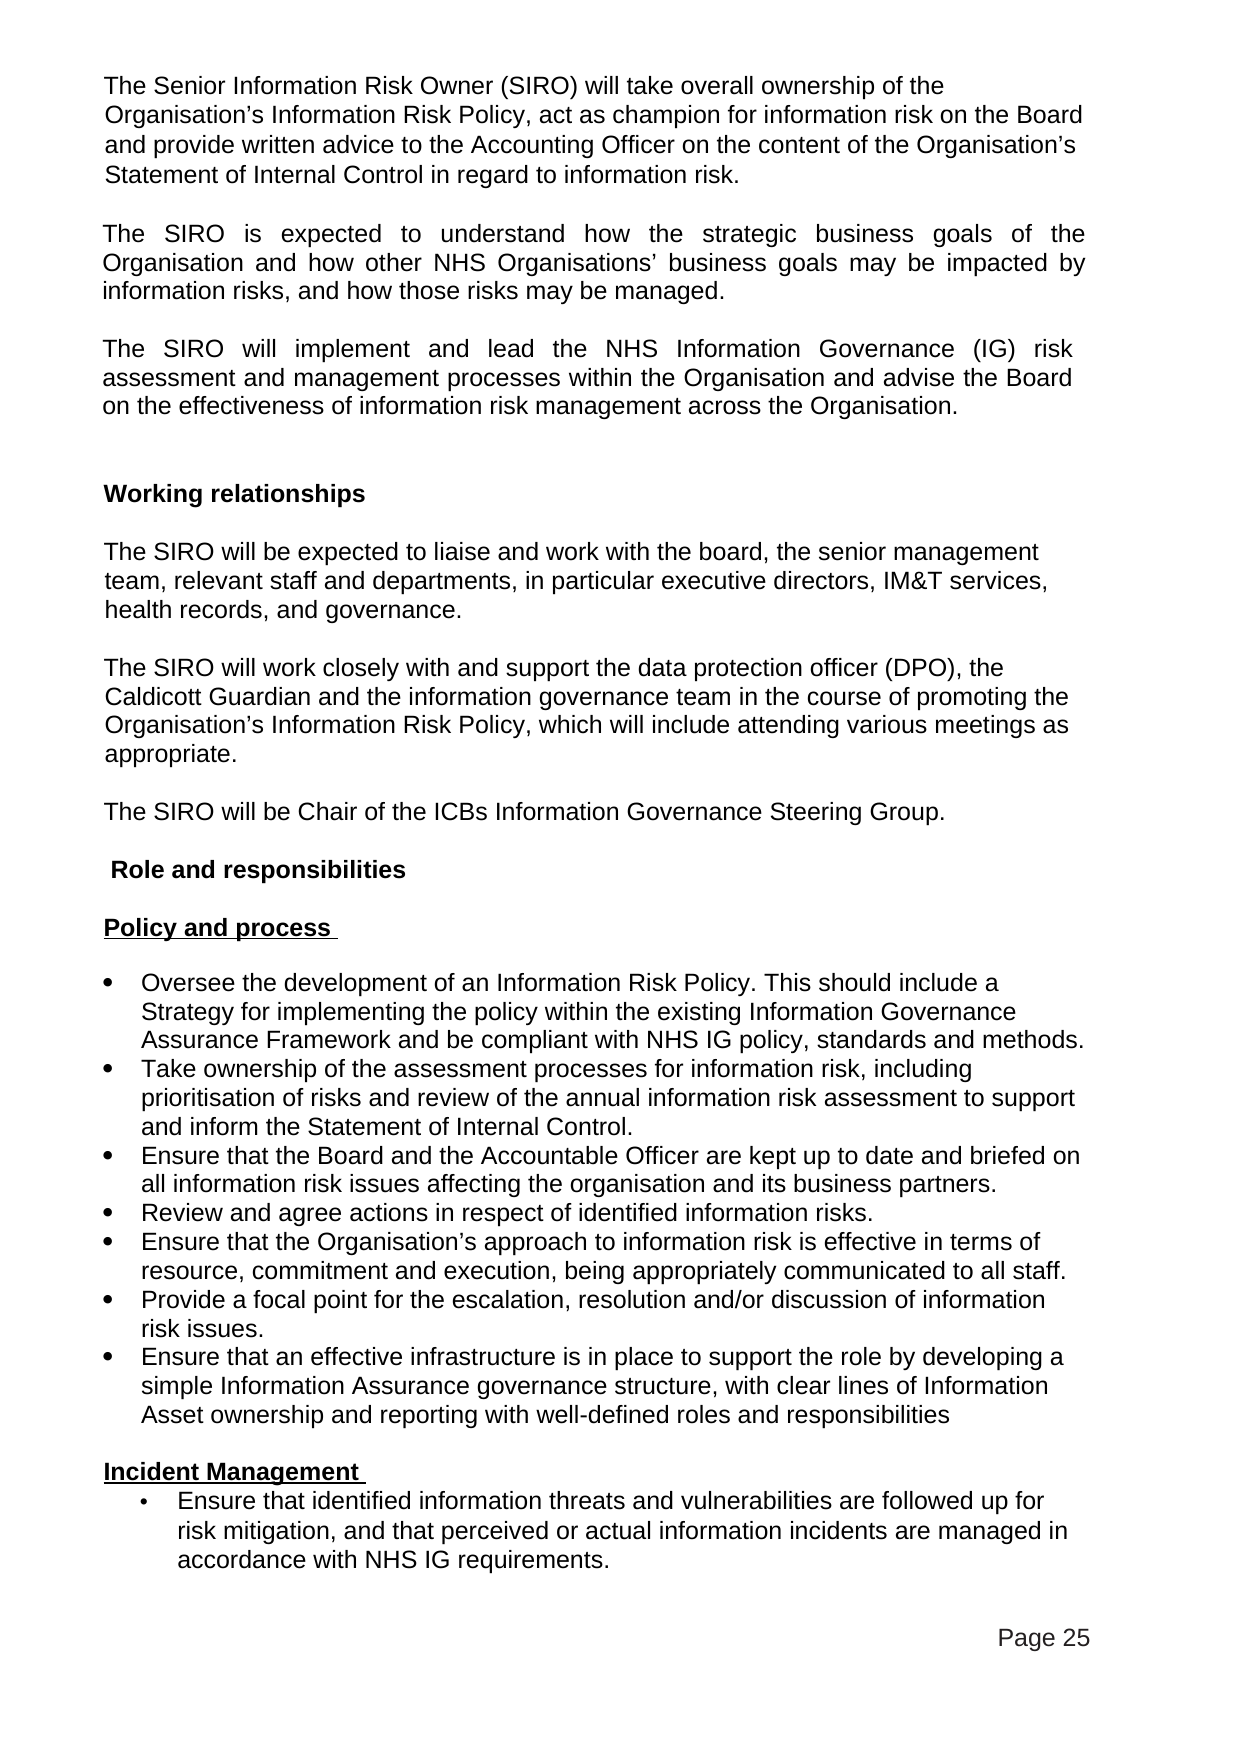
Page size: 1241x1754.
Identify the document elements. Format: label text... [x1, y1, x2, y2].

list Ensure that the Board and the Accountable Officer are kept up to date and briefed on all information risk issues affecting the organisation and its business partners. [103, 1141, 1090, 1198]
list Ensure that identified information threats and vulnerabilities are followed up for risk mitigation, and that perceived or actual information incidents are managed in accordance with NHS IG requirements. [139, 1486, 1090, 1574]
list Provide a focal point for the escalation, resolution and/or discussion of information risk issues. [103, 1285, 1090, 1342]
text Role and responsibilities [103, 855, 1090, 884]
text Policy and process [103, 913, 1090, 942]
list Ensure that the Organisation’s approach to information risk is effective in terms of resource, commitment and execution, being appropriately communicated to all staff. [103, 1227, 1090, 1285]
text The SIRO will be Chair of the ICBs Information Governance Steering Group. [103, 797, 1090, 826]
text Working relationships [103, 479, 1090, 508]
list Oversee the development of an Information Risk Policy. This should include a Strategy for implementing the policy within the existing Information Governance Assurance Framework and be compliant with NHS IG policy, standards and methods. [103, 968, 1090, 1054]
text Incident Management [103, 1457, 1090, 1486]
text The SIRO will be expected to liaise and work with the board, the senior management team, relevant staff and departments, in particular executive directors, IM&T services, health records, and governance. [103, 537, 1090, 624]
list Ensure that an effective infrastructure is in place to support the role by developing a simple Information Assurance governance structure, with clear lines of Information Asset ownership and reporting with well-defined roles and responsibilities [103, 1342, 1090, 1429]
list Review and agree actions in respect of identified information risks. [103, 1198, 1090, 1227]
text The SIRO is expected to understand how the strategic business goals of the Organisation and how other NHS Organisations’ business goals may be impacted by information risks, and how those risks may be managed. [102, 220, 1087, 305]
text The SIRO will implement and lead the NHS Information Governance (IG) risk assessment and management processes within the Organisation and advise the Board on the effectiveness of information risk management across the Organisation. [102, 335, 1074, 420]
text The Senior Information Risk Owner (SIRO) will take overall ownership of the Organisation’s Information Risk Policy, act as champion for information risk on the Board and provide written advice to the Accounting Officer on the content of the Organisation’s Statement of Internal Control in regard to information risk. [103, 71, 1090, 188]
list Take ownership of the assessment processes for information risk, including prioritisation of risks and review of the annual information risk assessment to support and inform the Statement of Internal Control. [103, 1054, 1090, 1141]
text The SIRO will work closely with and support the data protection officer (DPO), the Caldicott Guardian and the information governance team in the course of promoting the Organisation’s Information Risk Policy, which will include attending various meetings as appropriate. [103, 653, 1090, 768]
